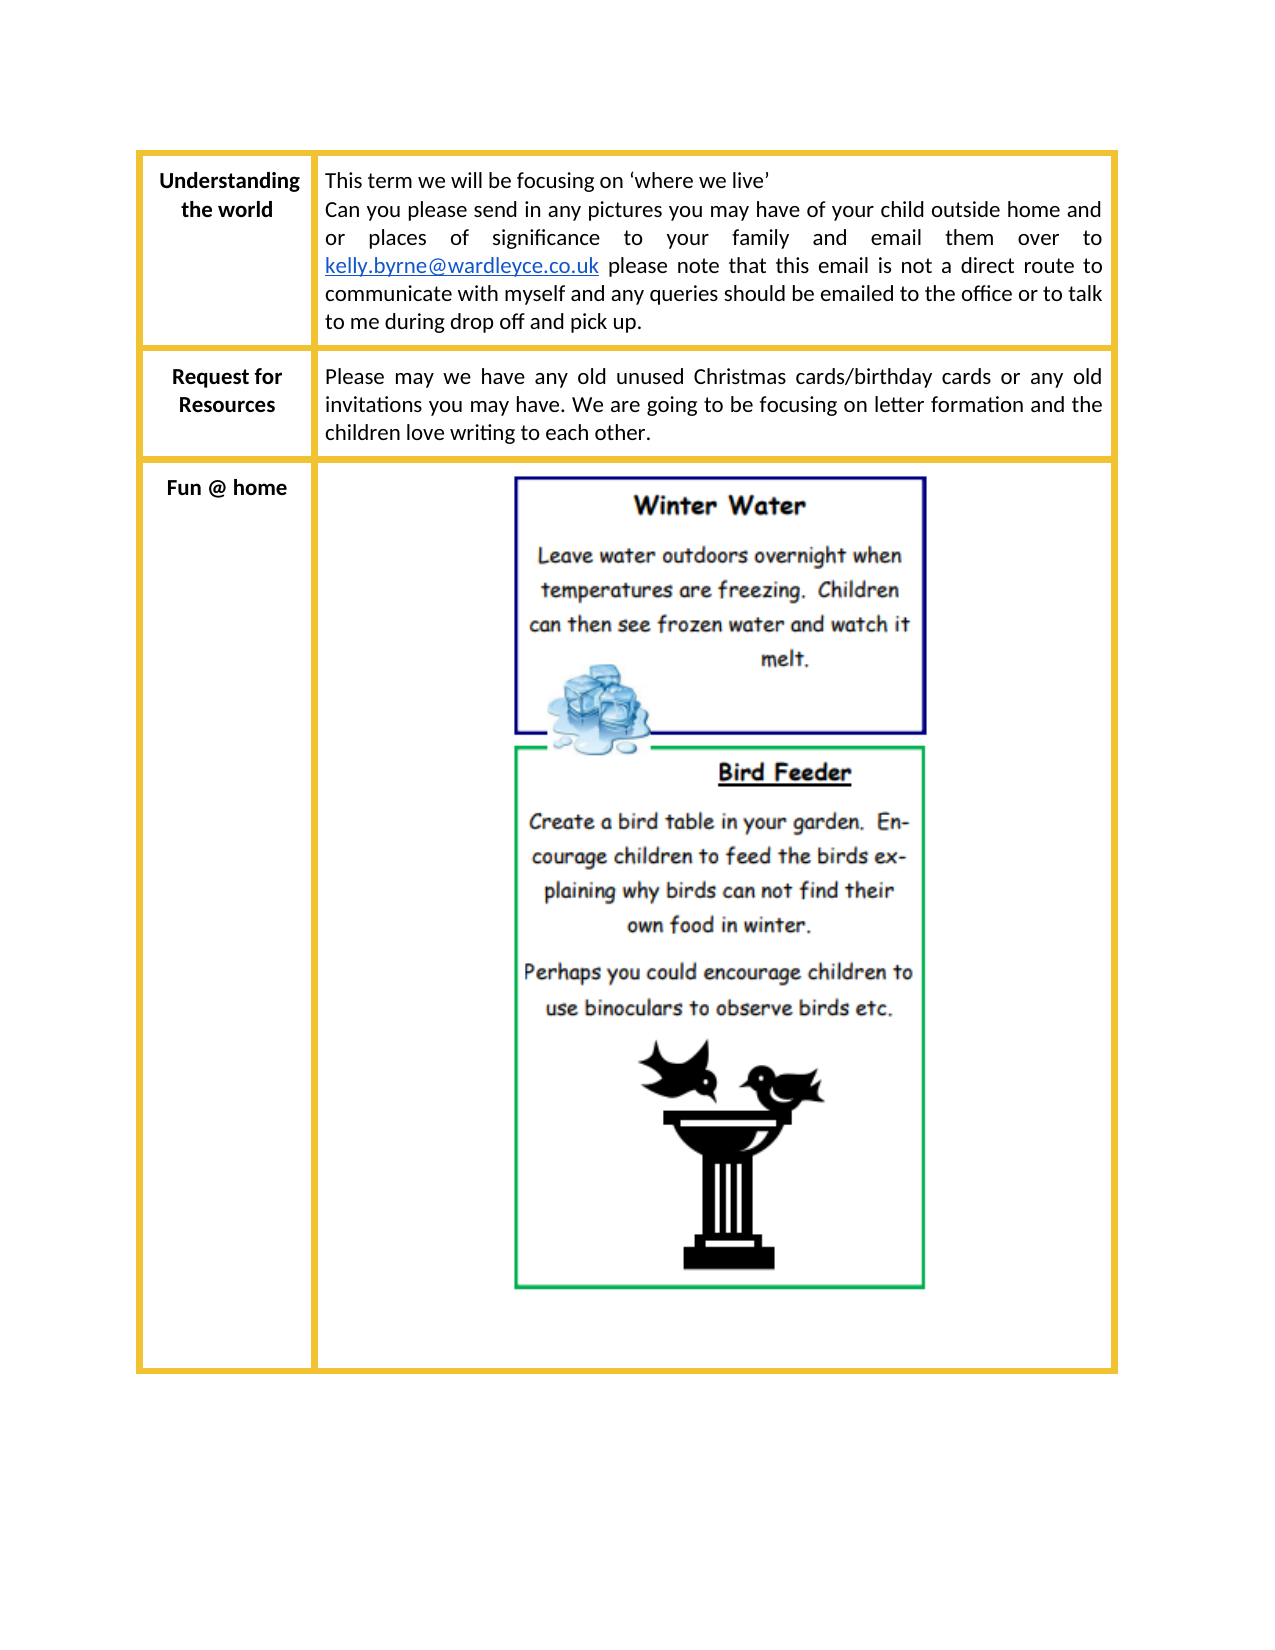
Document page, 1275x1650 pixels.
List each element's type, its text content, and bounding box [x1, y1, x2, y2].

table_cell Request for Resources [143, 351, 311, 456]
picture [499, 473, 930, 1302]
table_cell Understanding the world [143, 156, 311, 345]
table_cell Please may we have any old unused Christmas cards/birthday cards or any old invitations you may have. We are going to be focusing on letter formation and the children love writing to each other. [318, 351, 1111, 456]
table_cell Fun @ home [143, 463, 311, 1368]
table_cell [318, 463, 1111, 1368]
table_cell This term we will be focusing on ‘where we live’ Can you please send in any pictures you may have of your child outside home and or places of significance to your family and email them over to kelly.byrne@wardleyce.co.uk please note that this email is not a direct route to communicate with myself and any queries should be emailed to the office or to talk to me during drop off and pick up. [318, 156, 1111, 345]
